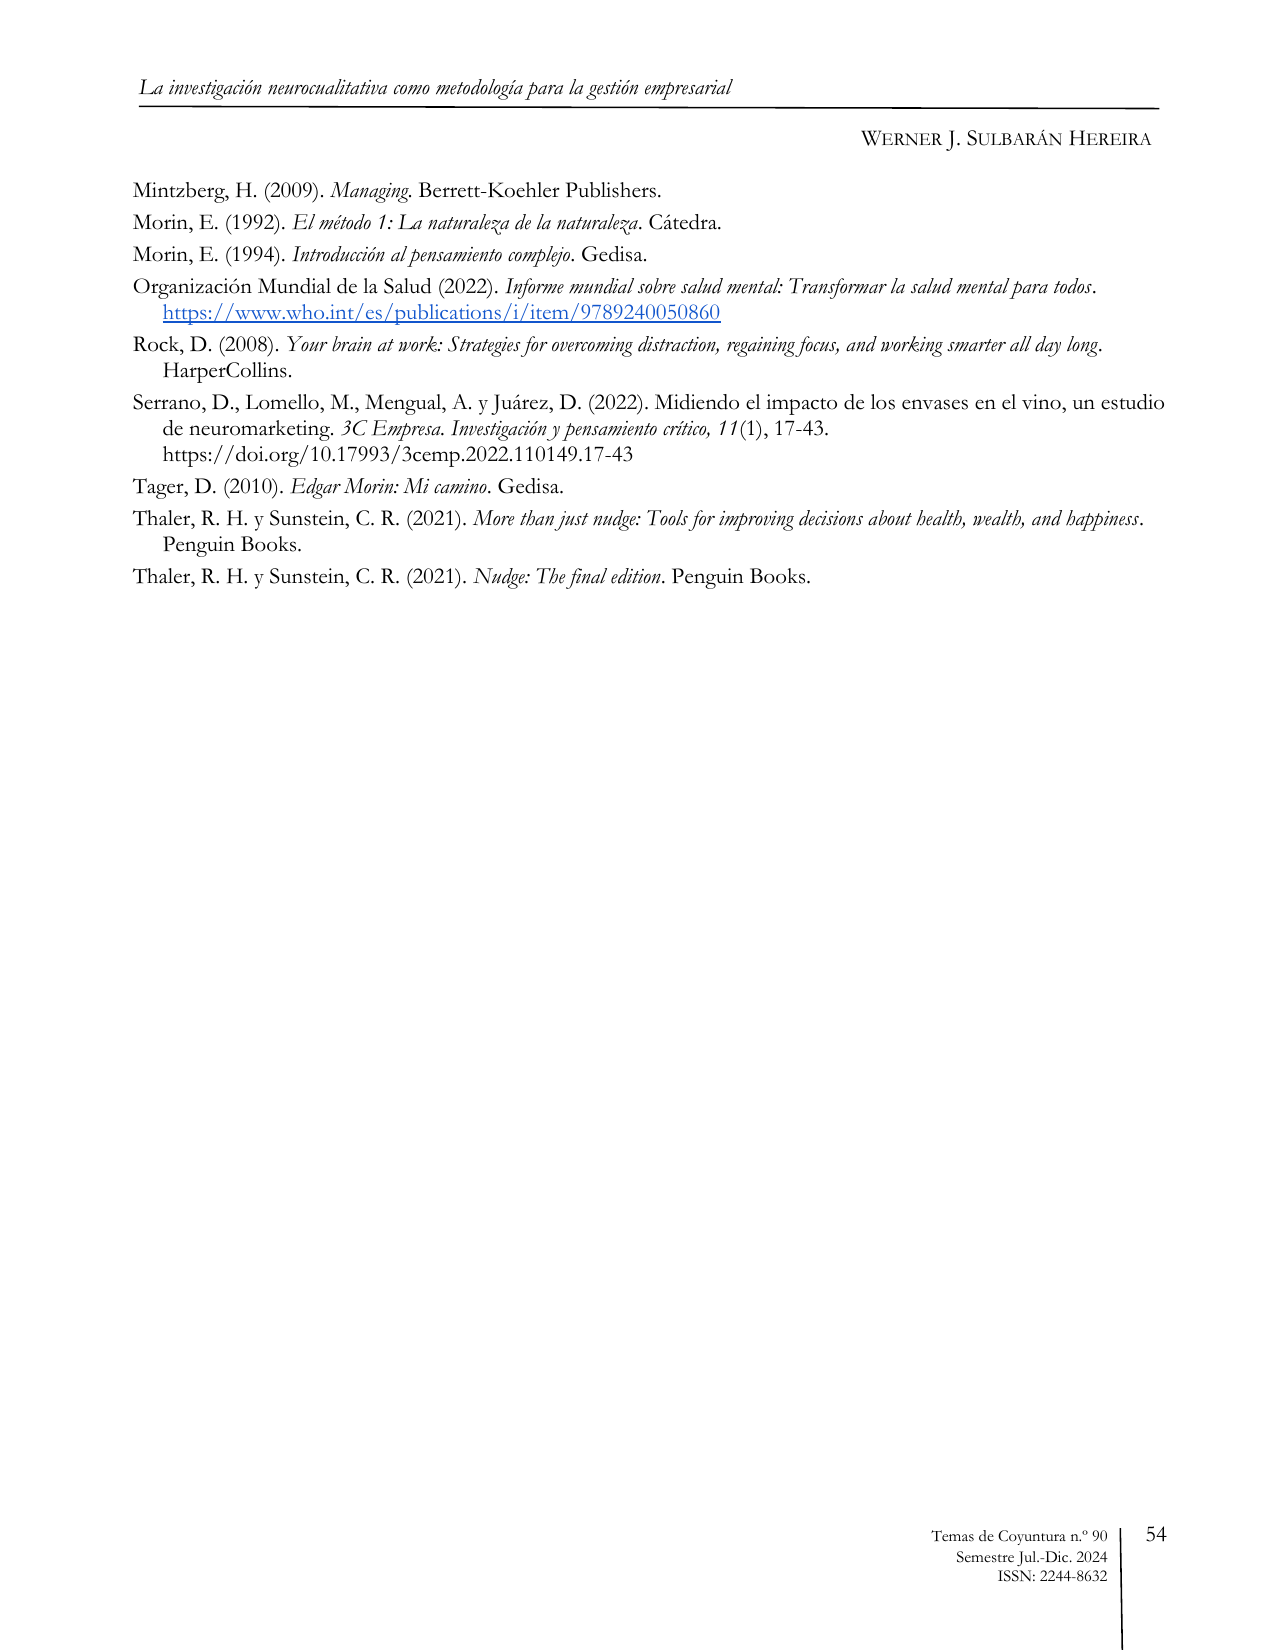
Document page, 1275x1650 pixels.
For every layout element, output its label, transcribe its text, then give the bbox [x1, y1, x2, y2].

text Morin, E. (1994). Introducción al pensamiento complejo. Gedisa. [133, 242, 1167, 268]
text Organización Mundial de la Salud (2022). Informe mundial sobre salud mental: Transformar la salud mental para todos. https://www.who.int/es/publications/i/item/9789240050860 [133, 274, 1167, 326]
text Thaler, R. H. y Sunstein, C. R. (2021). More than just nudge: Tools for improving decisions about health, wealth, and happiness. Penguin Books. [133, 506, 1167, 557]
text Serrano, D., Lomello, M., Mengual, A. y Juárez, D. (2022). Midiendo el impacto de los envases en el vino, un estudio de neuromarketing. 3C Empresa. Investigación y pensamiento crítico, 11(1), 17-43. https://doi.org/10.17993/3cemp.2022.110149.17-43 [133, 390, 1167, 467]
text Rock, D. (2008). Your brain at work: Strategies for overcoming distraction, regaining focus, and working smarter all day long. HarperCollins. [133, 332, 1167, 383]
text Tager, D. (2010). Edgar Morin: Mi camino. Gedisa. [133, 473, 1167, 499]
text Mintzberg, H. (2009). Managing. Berrett-Koehler Publishers. [133, 178, 1167, 203]
text Morin, E. (1992). El método 1: La naturaleza de la naturaleza. Cátedra. [133, 210, 1167, 236]
text Thaler, R. H. y Sunstein, C. R. (2021). Nudge: The final edition. Penguin Books. [133, 563, 1167, 589]
